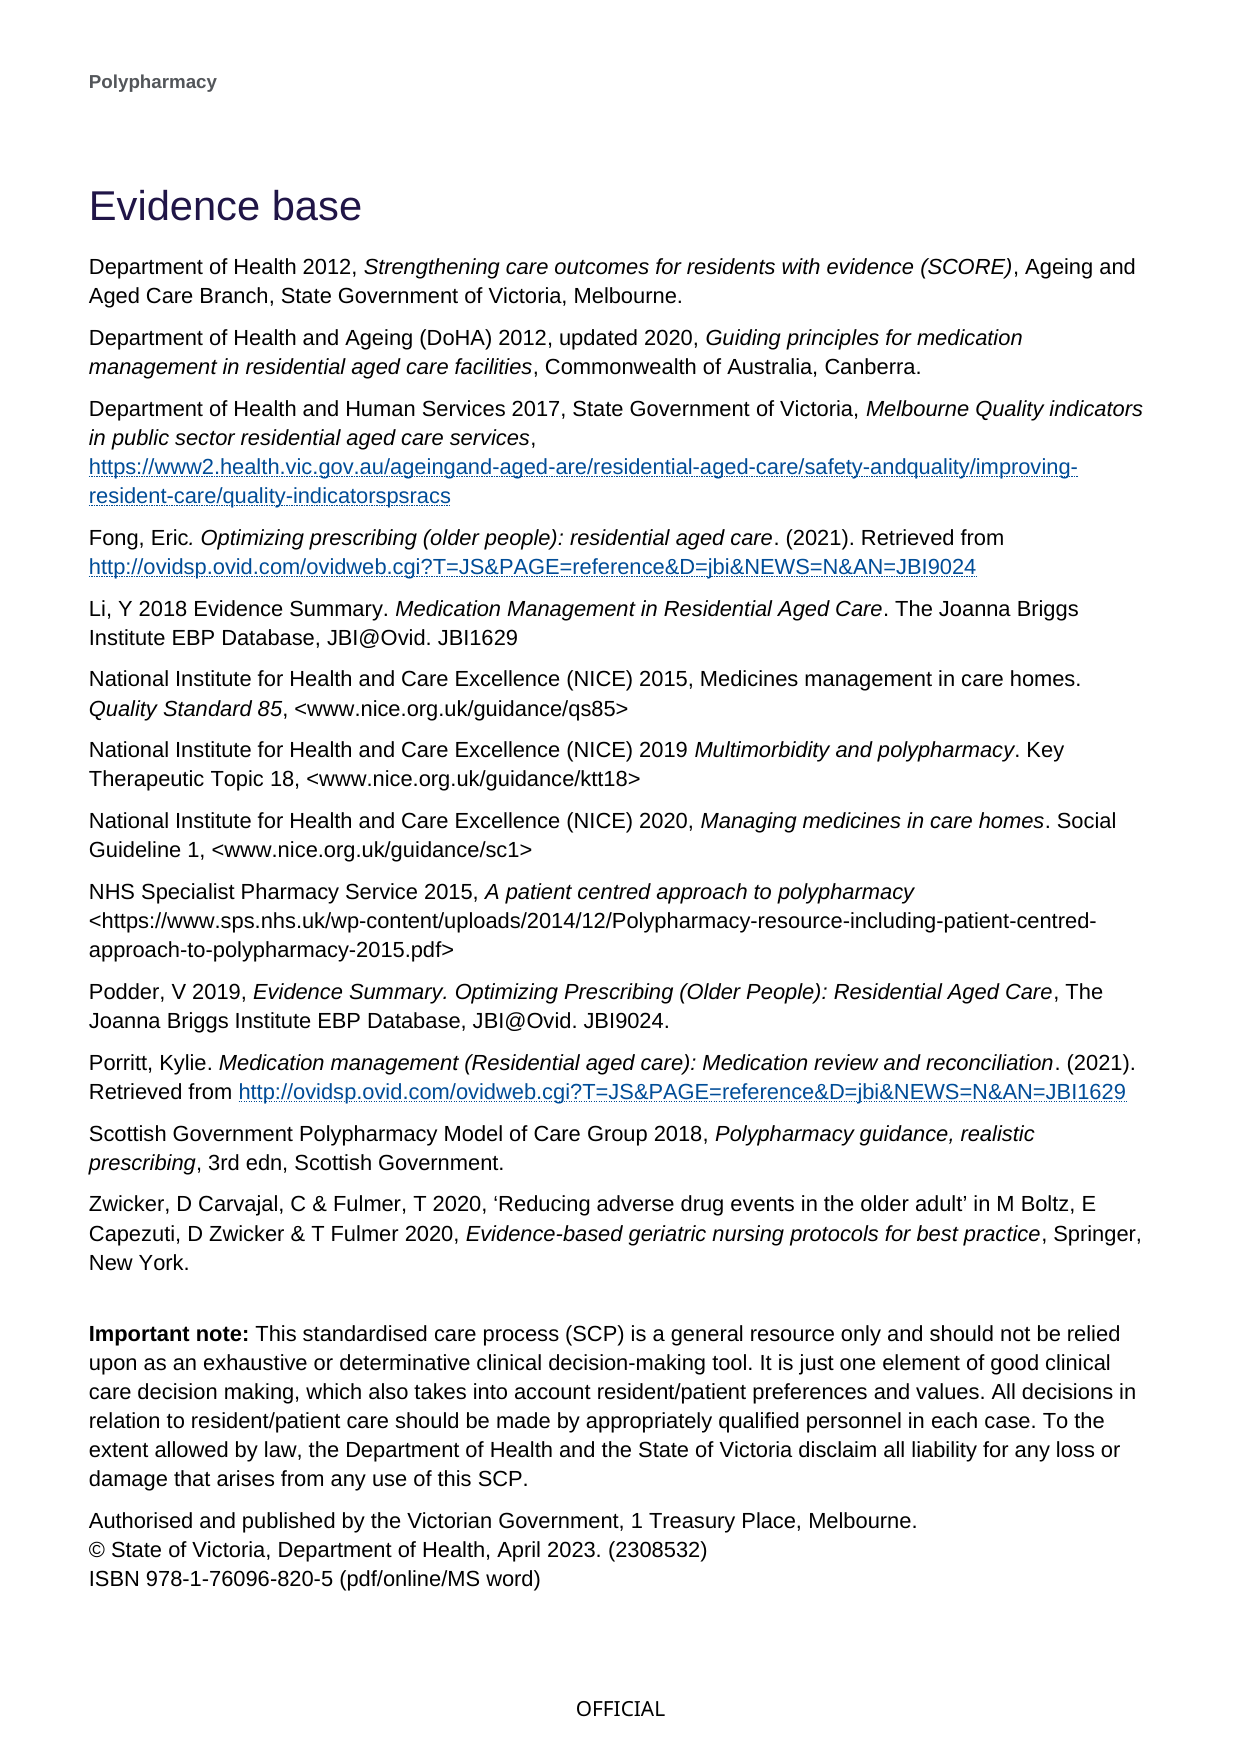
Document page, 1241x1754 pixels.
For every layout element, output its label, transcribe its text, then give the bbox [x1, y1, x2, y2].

text Podder, V 2019, Evidence Summary. Optimizing Prescribing (Older People): Residential Aged Care, The Joanna Briggs Institute EBP Database, JBI@Ovid. JBI9024. [89, 975, 1152, 1033]
text Li, Y 2018 Evidence Summary. Medication Management in Residential Aged Care. The Joanna Briggs Institute EBP Database, JBI@Ovid. JBI1629 [89, 591, 1152, 650]
text Department of Health and Ageing (DoHA) 2012, updated 2020, Guiding principles for medication management in residential aged care facilities, Commonwealth of Australia, Canberra. [89, 321, 1152, 379]
text Department of Health and Human Services 2017, State Government of Victoria, Melbourne Quality indicators in public sector residential aged care services, https://www2.health.vic.gov.au/ageingand-aged-are/residential-aged-care/safety-andquality/improving-resident-care/quality-indicatorspsracs [89, 391, 1152, 508]
text National Institute for Health and Care Excellence (NICE) 2019 Multimorbidity and polypharmacy. Key Therapeutic Topic 18, <www.nice.org.uk/guidance/ktt18> [89, 733, 1152, 791]
text Department of Health 2012, Strengthening care outcomes for residents with evidence (SCORE), Ageing and Aged Care Branch, State Government of Victoria, Melbourne. [89, 250, 1152, 308]
text Authorised and published by the Victorian Government, 1 Treasury Place, Melbourne. © State of Victoria, Department of Health, April 2023. (2308532) ISBN 978-1-76096-820-5 (pdf/online/MS word) [89, 1504, 1152, 1591]
text Zwicker, D Carvajal, C & Fulmer, T 2020, ‘Reducing adverse drug events in the older adult’ in M Boltz, E Capezuti, D Zwicker & T Fulmer 2020, Evidence-based geriatric nursing protocols for best practice, Springer, New York. [89, 1187, 1152, 1275]
text Important note: This standardised care process (SCP) is a general resource only and should not be relied upon as an exhaustive or determinative clinical decision-making tool. It is just one element of good clinical care decision making, which also takes into account resident/patient preferences and values. All decisions in relation to resident/patient care should be made by appropriately qualified personnel in each case. To the extent allowed by law, the Department of Health and the State of Victoria disclaim all liability for any loss or damage that arises from any use of this SCP. [89, 1316, 1152, 1491]
subtitle Evidence base [89, 181, 1152, 229]
text National Institute for Health and Care Excellence (NICE) 2020, Managing medicines in care homes. Social Guideline 1, <www.nice.org.uk/guidance/sc1> [89, 804, 1152, 862]
text Fong, Eric. Optimizing prescribing (older people): residential aged care. (2021). Retrieved from http://ovidsp.ovid.com/ovidweb.cgi?T=JS&PAGE=reference&D=jbi&NEWS=N&AN=JBI9024 [89, 521, 1152, 579]
text NHS Specialist Pharmacy Service 2015, A patient centred approach to polypharmacy <https://www.sps.nhs.uk/wp-content/uploads/2014/12/Polypharmacy-resource-including-patient-centred-approach-to-polypharmacy-2015.pdf> [89, 875, 1152, 962]
text Scottish Government Polypharmacy Model of Care Group 2018, Polypharmacy guidance, realistic prescribing, 3rd edn, Scottish Government. [89, 1116, 1152, 1175]
text National Institute for Health and Care Excellence (NICE) 2015, Medicines management in care homes. Quality Standard 85, <www.nice.org.uk/guidance/qs85> [89, 662, 1152, 721]
text Porritt, Kylie. Medication management (Residential aged care): Medication review and reconciliation. (2021). Retrieved from http://ovidsp.ovid.com/ovidweb.cgi?T=JS&PAGE=reference&D=jbi&NEWS=N&AN=JBI1629 [89, 1046, 1152, 1104]
